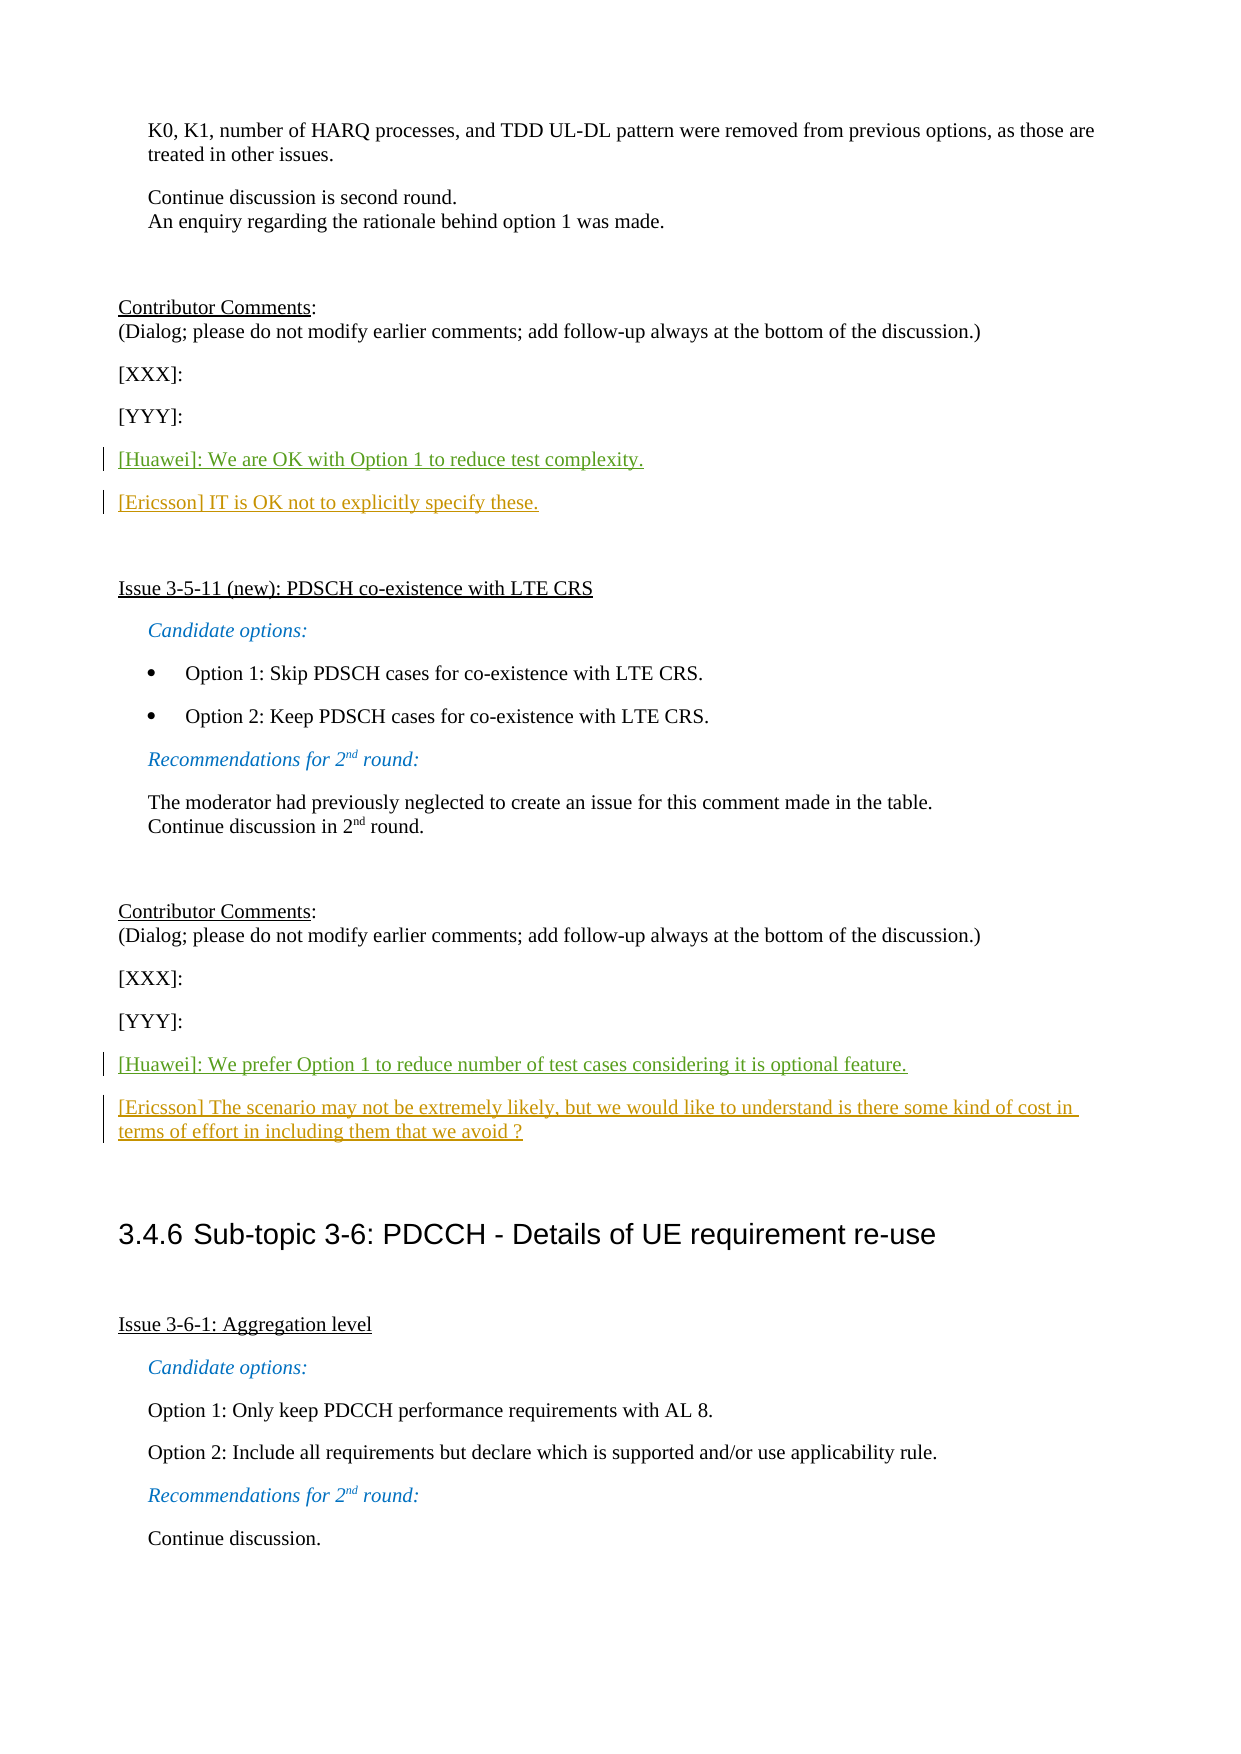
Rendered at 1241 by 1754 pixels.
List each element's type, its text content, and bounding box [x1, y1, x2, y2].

subtitle Sub-topic 3-6: PDCCH - Details of UE requirement re-use [118, 1217, 1122, 1250]
text Issue 3-6-1: Aggregation level [118, 1312, 1122, 1336]
text Issue 3-5-11 (new): PDSCH co-existence with LTE CRS [118, 576, 1122, 599]
list Option 2: Keep PDSCH cases for co-existence with LTE CRS. [148, 704, 1122, 728]
text The moderator had previously neglected to create an issue for this comment made in the table. Continue discussion in 2nd round. [148, 789, 1122, 838]
text [XXX]: [118, 966, 1122, 990]
text [YYY]: [118, 404, 1122, 428]
text Candidate options: [148, 1355, 1122, 1379]
list Option 1: Skip PDSCH cases for co-existence with LTE CRS. [148, 661, 1122, 685]
text Continue discussion. [148, 1526, 1122, 1550]
text Contributor Comments: (Dialog; please do not modify earlier comments; add follow-up always at the bottom of the discussion.) [118, 294, 1122, 343]
text Continue discussion is second round. An enquiry regarding the rationale behind option 1 was made. [148, 185, 1122, 233]
text [YYY]: [118, 1009, 1122, 1033]
text Recommendations for 2nd round: [148, 747, 1122, 771]
text Candidate options: [148, 618, 1122, 642]
text Option 2: Include all requirements but declare which is supported and/or use applicability rule. [148, 1440, 1122, 1464]
text Recommendations for 2nd round: [148, 1483, 1122, 1507]
text [XXX]: [118, 361, 1122, 386]
text Contributor Comments: (Dialog; please do not modify earlier comments; add follow-up always at the bottom of the discussion.) [118, 899, 1122, 947]
text Option 1: Only keep PDCCH performance requirements with AL 8. [148, 1397, 1122, 1422]
text K0, K1, number of HARQ processes, and TDD UL-DL pattern were removed from previous options, as those are treated in other issues. [148, 118, 1122, 166]
